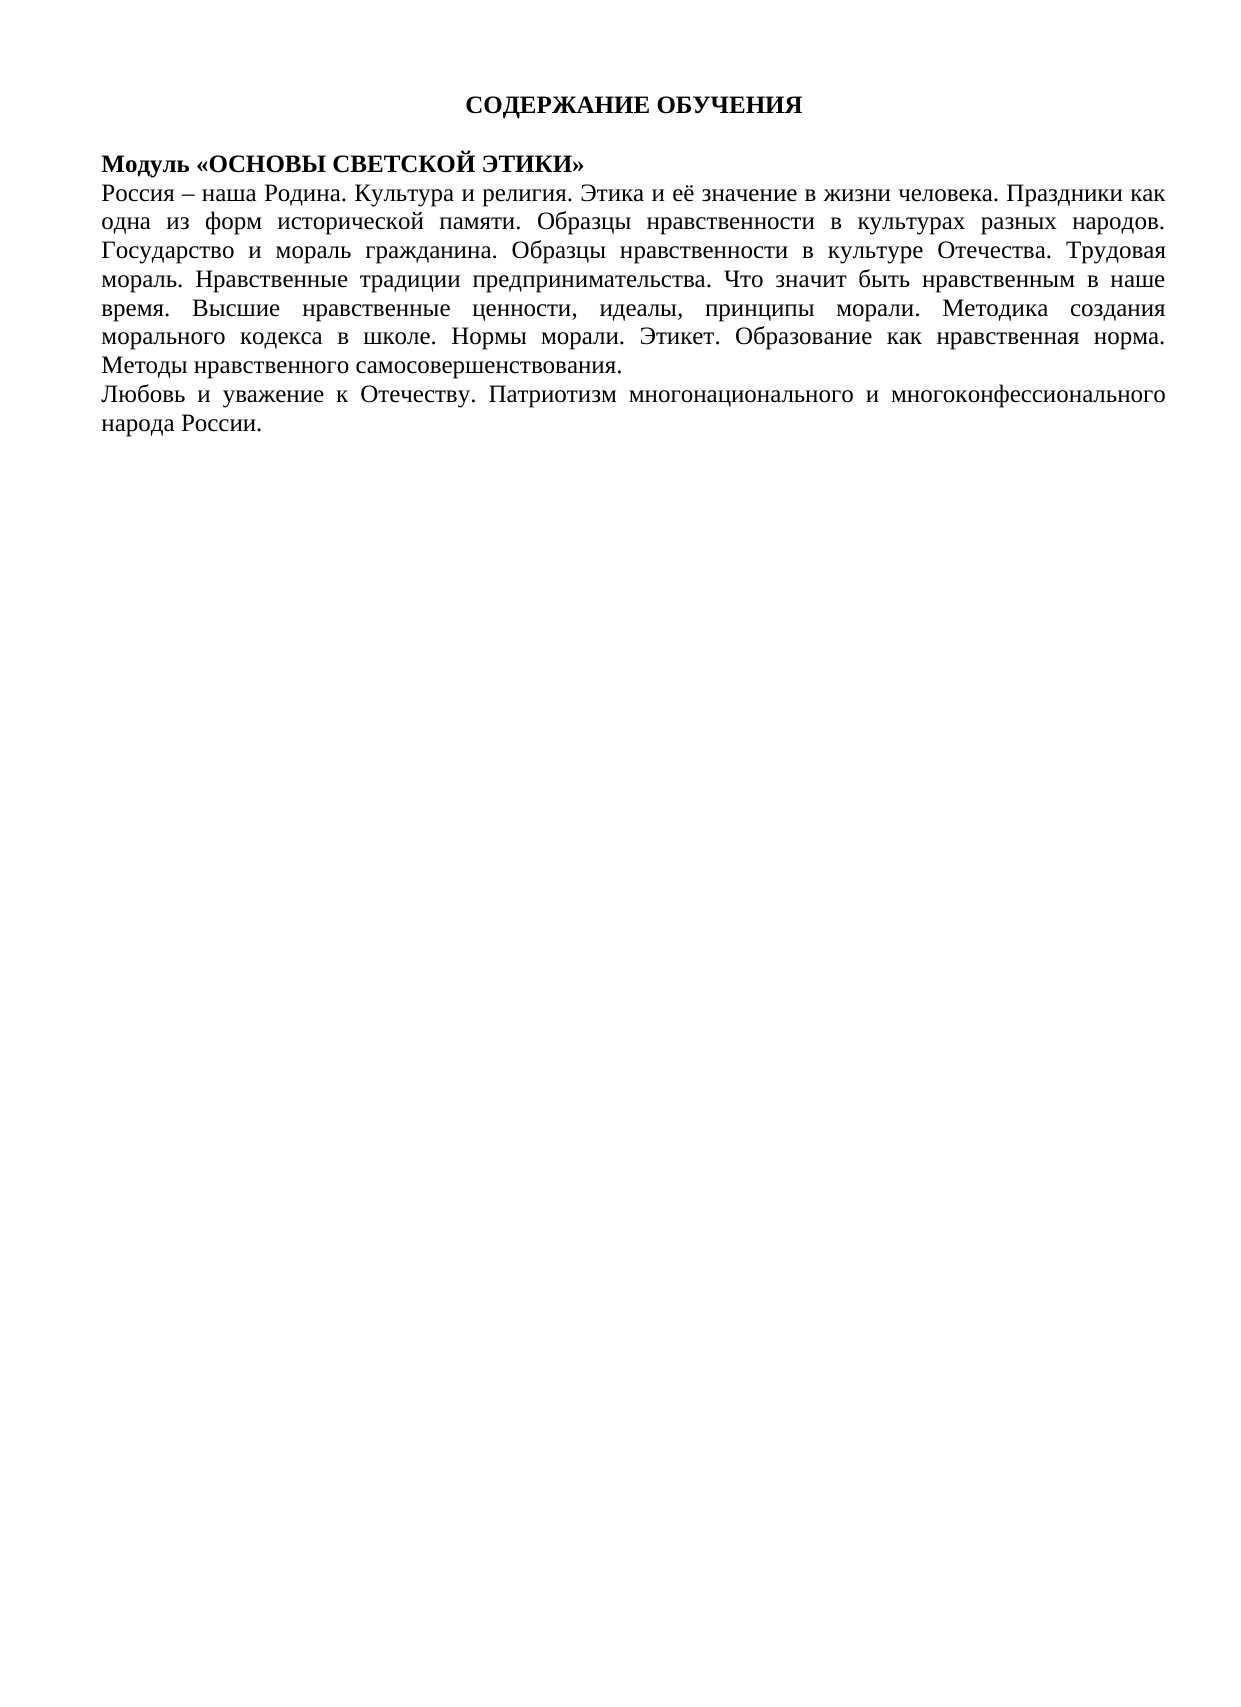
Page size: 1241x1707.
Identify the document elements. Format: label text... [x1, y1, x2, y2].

text Россия – наша Родина. Культура и религия. Этика и её значение в жизни человека. Праздники как одна из форм исторической памяти. Образцы нравственности в культурах разных народов. Государство и мораль гражданина. Образцы нравственности в культуре Отечества. Трудовая мораль. Нравственные традиции предпринимательства. Что значит быть нравственным в наше время. Высшие нравственные ценности, идеалы, принципы морали. Методика создания морального кодекса в школе. Нормы морали. Этикет. Образование как нравственная норма. Методы нравственного самосовершенствования. [101, 178, 1166, 379]
text СОДЕРЖАНИЕ ОБУЧЕНИЯ [101, 90, 1166, 118]
text Любовь и уважение к Отечеству. Патриотизм многонационального и многоконфессионального народа России. [101, 379, 1166, 436]
text Модуль «ОСНОВЫ СВЕТСКОЙ ЭТИКИ» [101, 149, 1166, 178]
